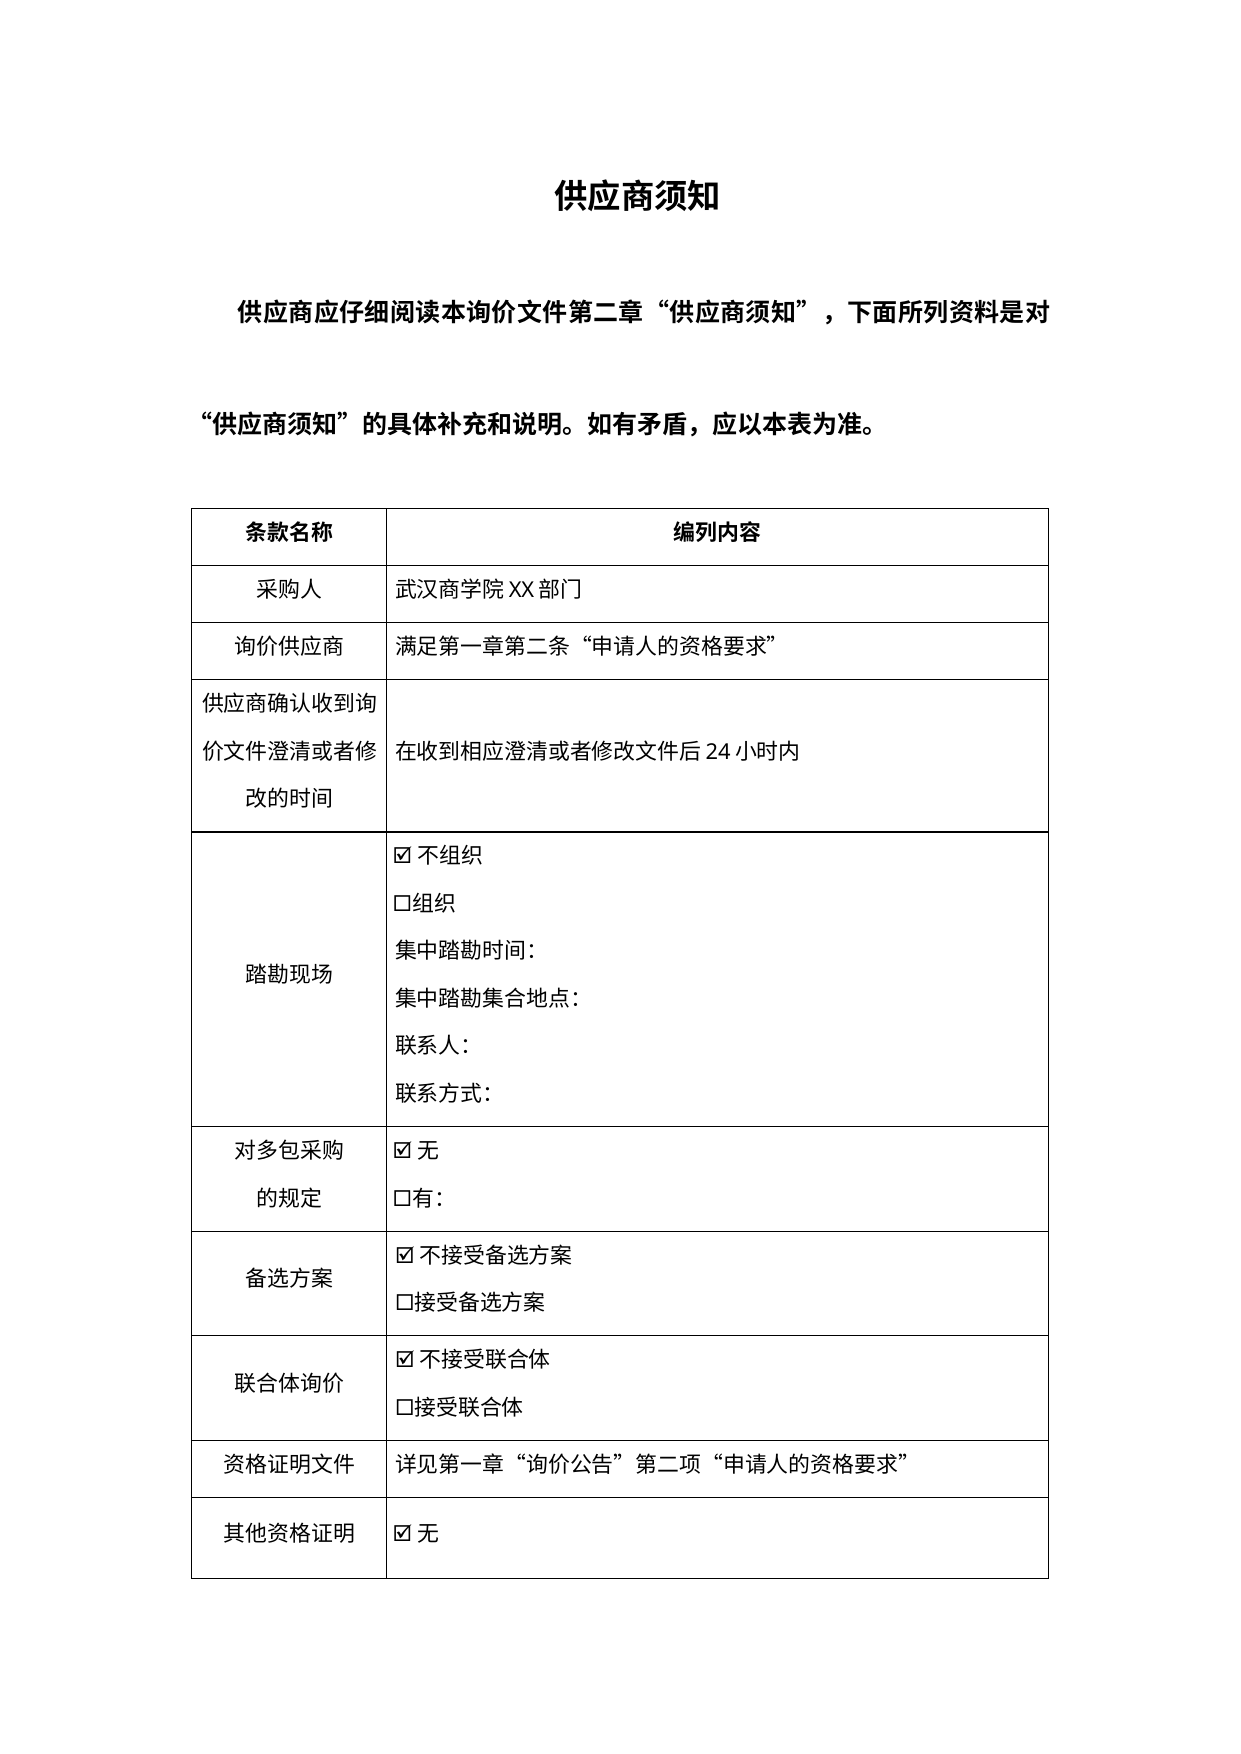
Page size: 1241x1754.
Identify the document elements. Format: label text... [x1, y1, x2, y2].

table_cell 不接受联合体 接受联合体 [387, 1336, 1048, 1440]
table_cell 无 有： [387, 1127, 1048, 1231]
table_cell 无 有： [387, 1498, 1048, 1577]
subtitle 供应商应仔细阅读本询价文件第二章“供应商须知”，下面所列资料是对“供应商须知”的具体补充和说明。如有矛盾，应以本表为准。 [187, 278, 1053, 455]
table_cell 踏勘现场 [192, 833, 386, 1126]
table_cell 对多包采购 的规定 [192, 1127, 386, 1231]
table_header 条款名称 [192, 509, 386, 565]
table_cell 供应商确认收到询价文件澄清或者修改的时间 [192, 680, 386, 831]
table_cell 详见第一章“询价公告”第二项“申请人的资格要求” [387, 1441, 1048, 1497]
table_cell 在收到相应澄清或者修改文件后24小时内 [387, 680, 1048, 831]
table_cell 不接受备选方案 接受备选方案 [387, 1232, 1048, 1335]
table_cell 武汉商学院XX部门 [387, 566, 1048, 622]
table_cell 不组织 组织 集中踏勘时间： 集中踏勘集合地点： 联系人： 联系方式： [387, 833, 1048, 1126]
table_cell 满足第一章第二条“申请人的资格要求” [387, 623, 1048, 679]
subtitle 供应商须知 [187, 162, 1053, 227]
table_cell 资格证明文件 [192, 1441, 386, 1497]
table_cell 询价供应商 [192, 623, 386, 679]
table_cell 其他资格证明 文件 [192, 1498, 386, 1577]
table_header 编列内容 [387, 509, 1048, 565]
table_cell 联合体询价 [192, 1336, 386, 1440]
table_cell 采购人 [192, 566, 386, 622]
table_cell 备选方案 [192, 1232, 386, 1335]
